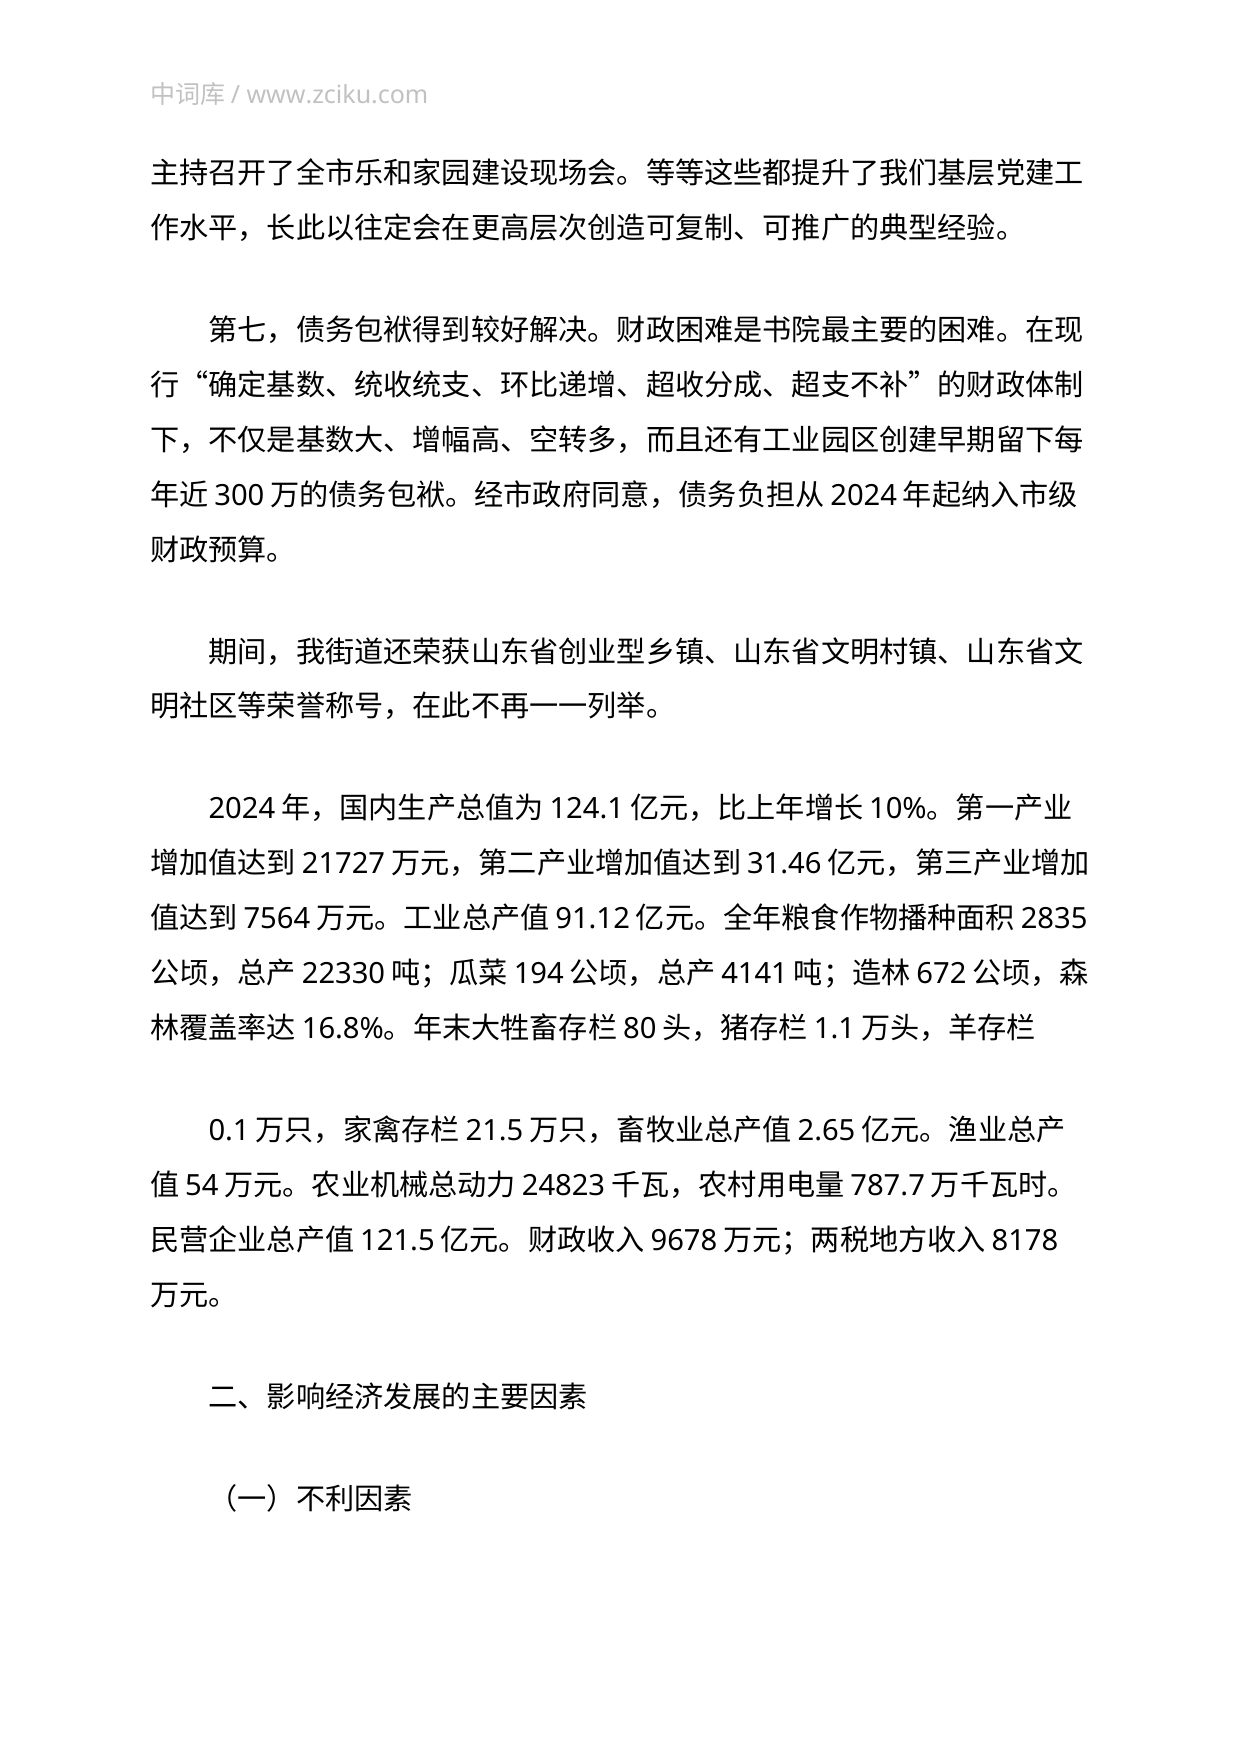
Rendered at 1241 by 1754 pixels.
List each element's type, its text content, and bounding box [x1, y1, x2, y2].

text 二、影响经济发展的主要因素 [150, 1373, 1090, 1416]
text 第七，债务包袱得到较好解决。财政困难是书院最主要的困难。在现行“确定基数、统收统支、环比递增、超收分成、超支不补”的财政体制下，不仅是基数大、增幅高、空转多，而且还有工业园区创建早期留下每年近300万的债务包袱。经市政府同意，债务负担从2024年起纳入市级财政预算。 [150, 307, 1090, 569]
text 期间，我街道还荣获山东省创业型乡镇、山东省文明村镇、山东省文明社区等荣誉称号，在此不再一一列举。 [150, 628, 1090, 725]
text 0.1万只，家禽存栏21.5万只，畜牧业总产值2.65亿元。渔业总产值54万元。农业机械总动力24823千瓦，农村用电量787.7万千瓦时。民营企业总产值121.5亿元。财政收入9678万元；两税地方收入8178万元。 [150, 1107, 1090, 1314]
text 2024年，国内生产总值为124.1亿元，比上年增长10%。第一产业增加值达到21727万元，第二产业增加值达到31.46亿元，第三产业增加值达到7564万元。工业总产值91.12亿元。全年粮食作物播种面积2835公顷，总产22330吨；瓜菜194公顷，总产4141吨；造林672公顷，森林覆盖率达16.8%。年末大牲畜存栏80头，猪存栏1.1万头，羊存栏 [150, 785, 1090, 1047]
text （一）不利因素 [150, 1475, 1090, 1518]
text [150, 150, 1090, 247]
